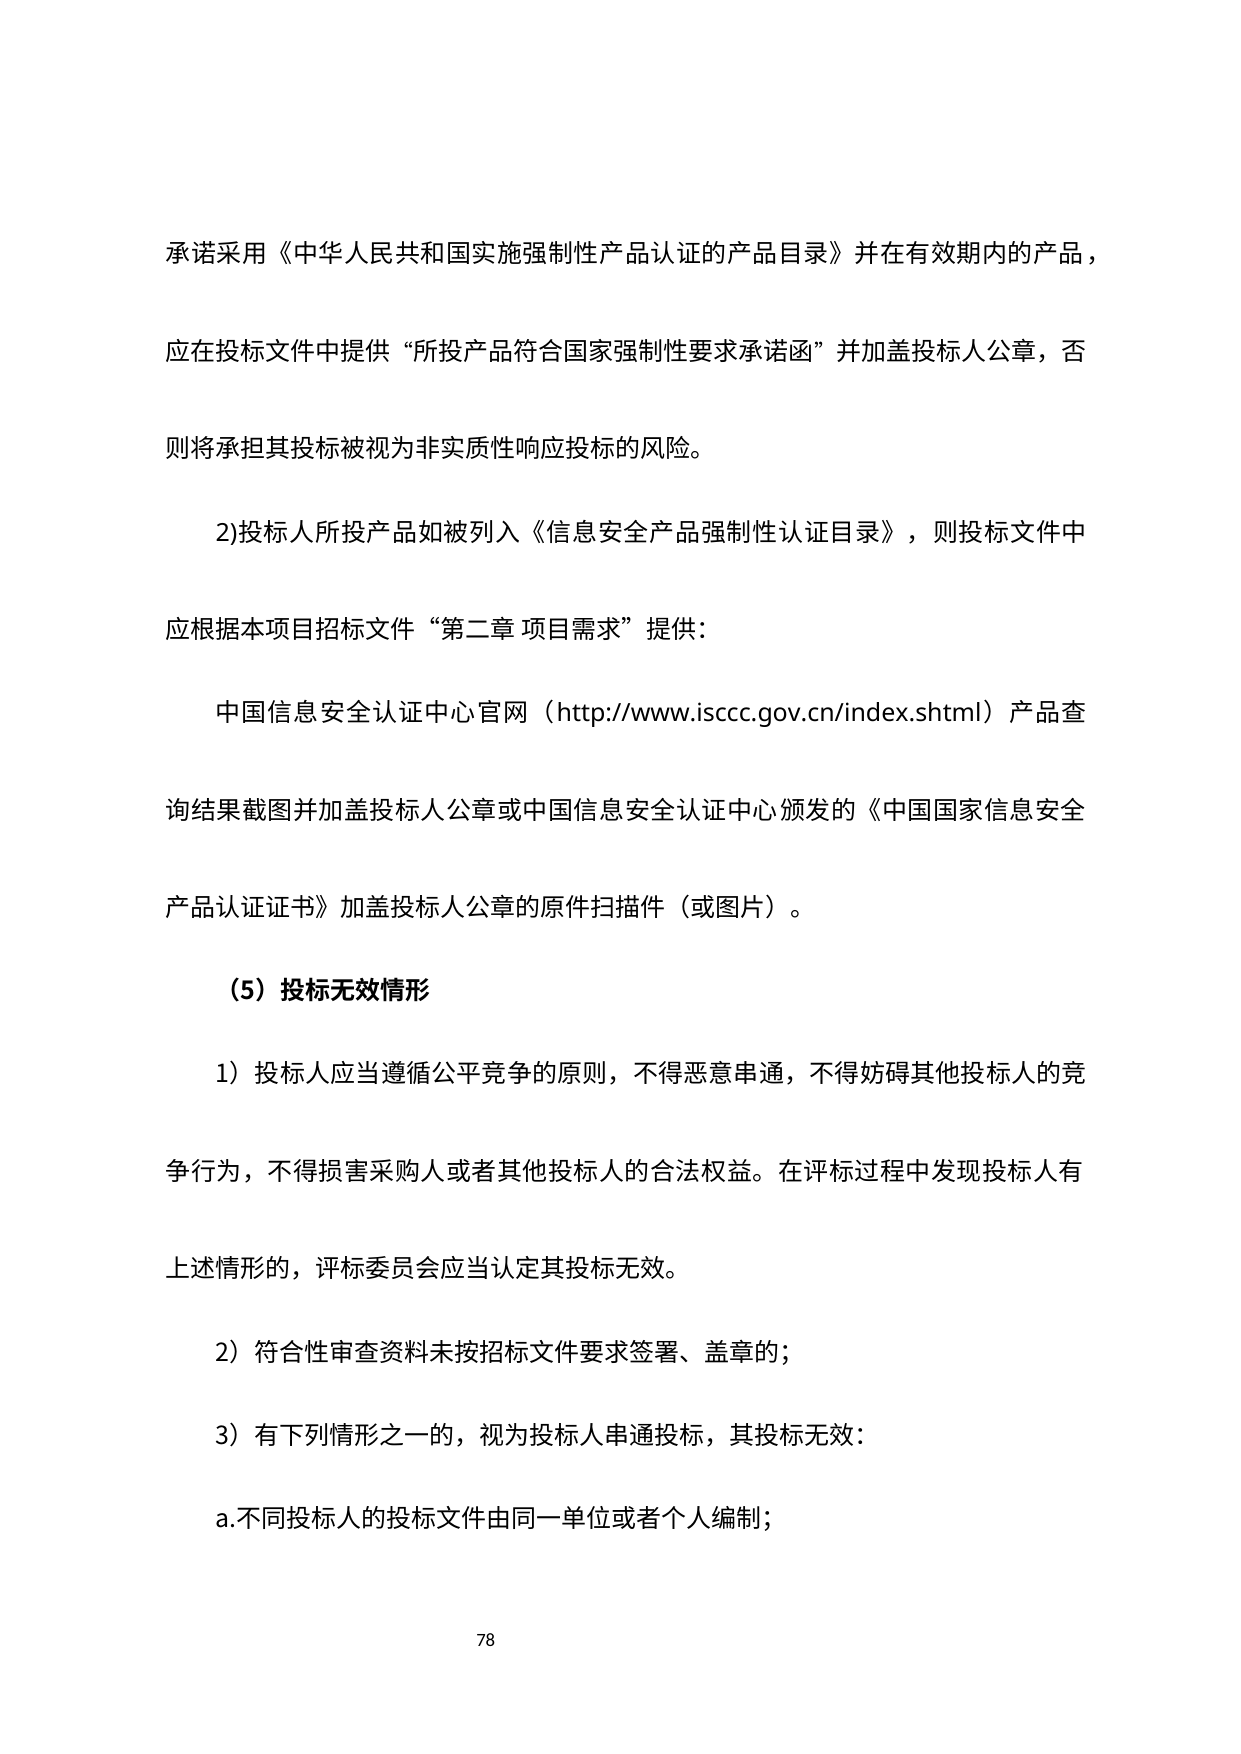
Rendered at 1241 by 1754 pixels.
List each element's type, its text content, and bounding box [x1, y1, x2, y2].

text 3）有下列情形之一的，视为投标人串通投标，其投标无效： [165, 1401, 1087, 1466]
text 2)投标人所投产品如被列入《信息安全产品强制性认证目录》，则投标文件中应根据本项目招标文件“第二章 项目需求”提供： [165, 498, 1087, 660]
text 1）投标人应当遵循公平竞争的原则，不得恶意串通，不得妨碍其他投标人的竞争行为，不得损害采购人或者其他投标人的合法权益。在评标过程中发现投标人有上述情形的，评标委员会应当认定其投标无效。 [165, 1039, 1087, 1299]
text （5）投标无效情形 [165, 956, 1087, 1021]
text 中国信息安全认证中心官网（http://www.isccc.gov.cn/index.shtml）产品查询结果截图并加盖投标人公章或中国信息安全认证中心颁发的《中国国家信息安全产品认证证书》加盖投标人公章的原件扫描件（或图片）。 [165, 678, 1087, 938]
text 2）符合性审查资料未按招标文件要求签署、盖章的； [165, 1318, 1087, 1383]
text a.不同投标人的投标文件由同一单位或者个人编制； [165, 1484, 1087, 1549]
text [165, 219, 1087, 479]
